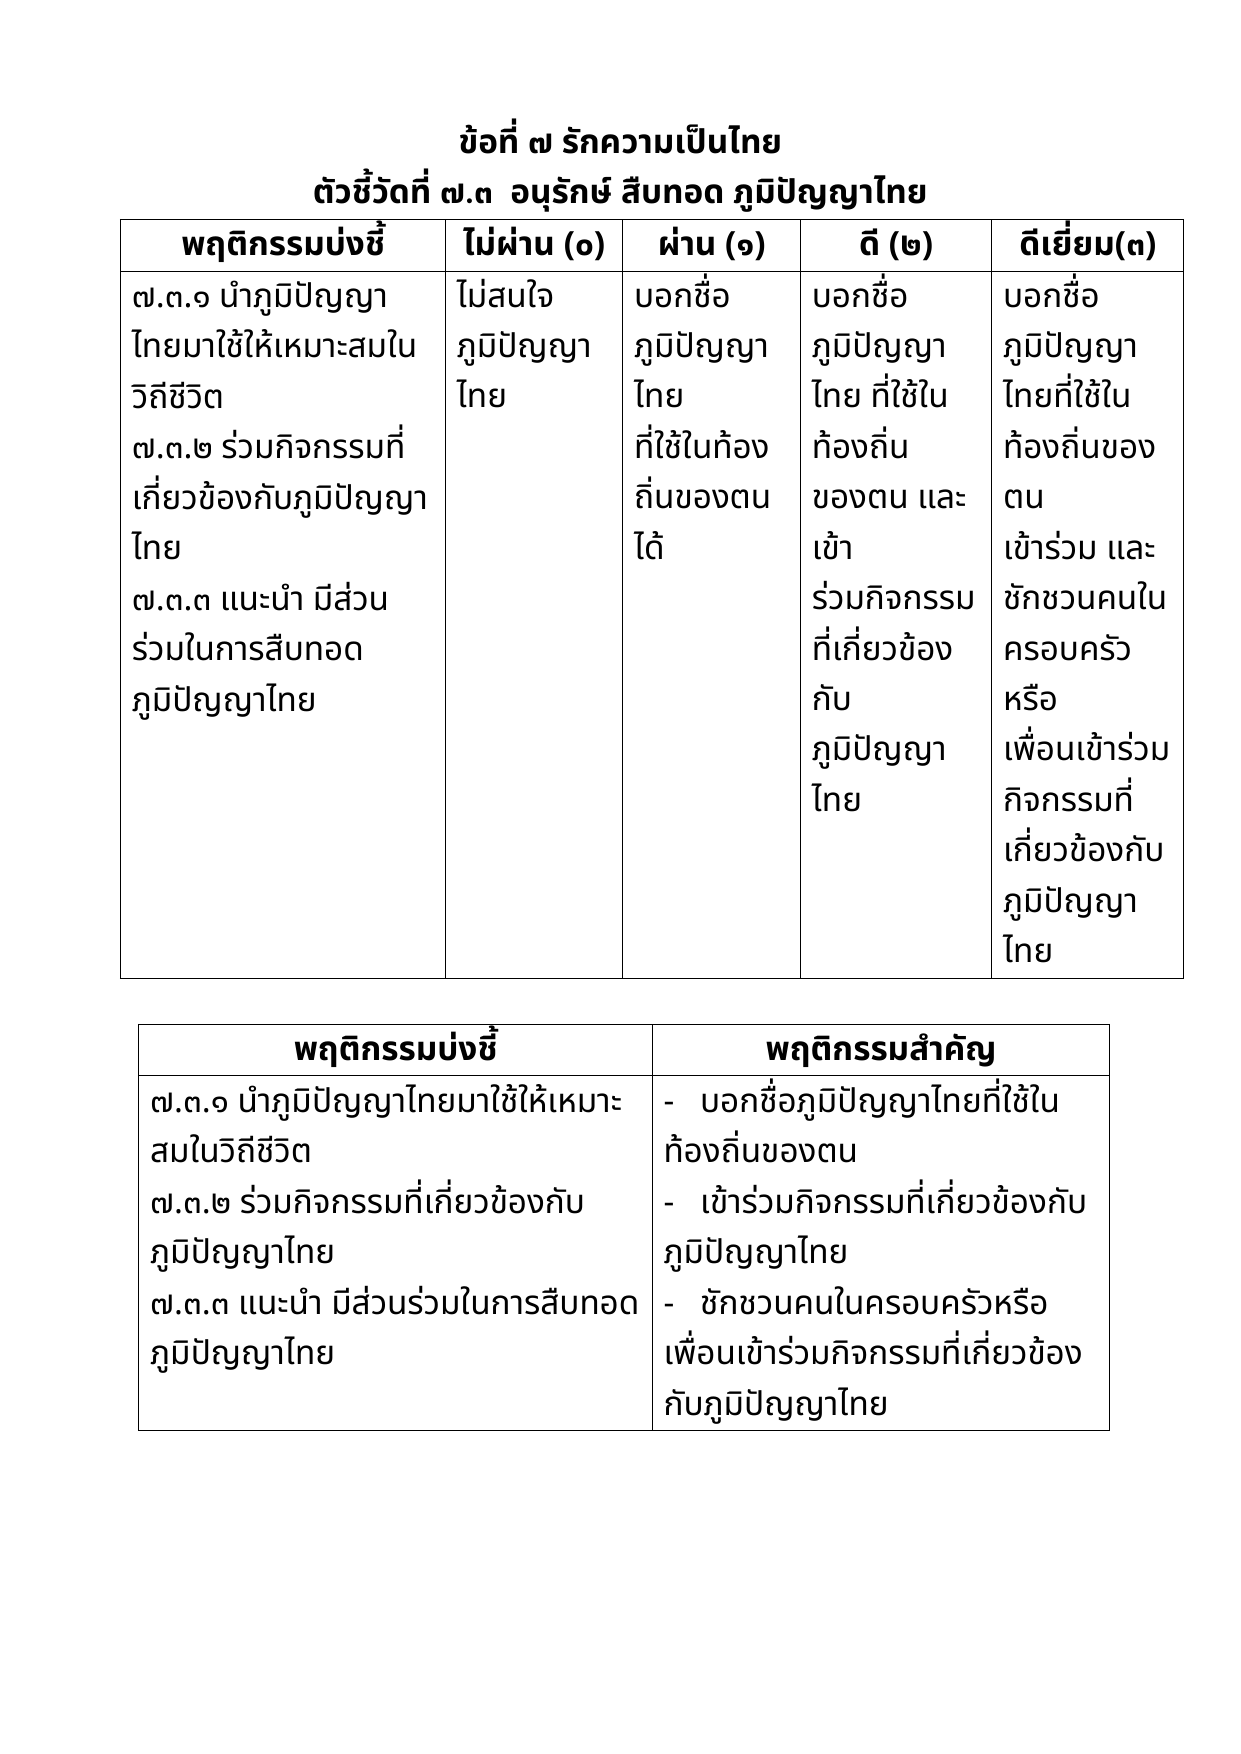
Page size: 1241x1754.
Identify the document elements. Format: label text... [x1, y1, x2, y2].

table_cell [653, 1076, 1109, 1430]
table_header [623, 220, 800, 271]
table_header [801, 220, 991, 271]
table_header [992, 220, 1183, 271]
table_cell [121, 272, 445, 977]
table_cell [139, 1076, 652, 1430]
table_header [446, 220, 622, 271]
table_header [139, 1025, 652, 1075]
text ตัวชี้วัดที่ ๗.๓ อนุรักษ์ สืบทอด ภูมิปัญญาไทย [150, 168, 1090, 219]
text ข้อที่ ๗ รักความเป็นไทย [150, 118, 1090, 168]
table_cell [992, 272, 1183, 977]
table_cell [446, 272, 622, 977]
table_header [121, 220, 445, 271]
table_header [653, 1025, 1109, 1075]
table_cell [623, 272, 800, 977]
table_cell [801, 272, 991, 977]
